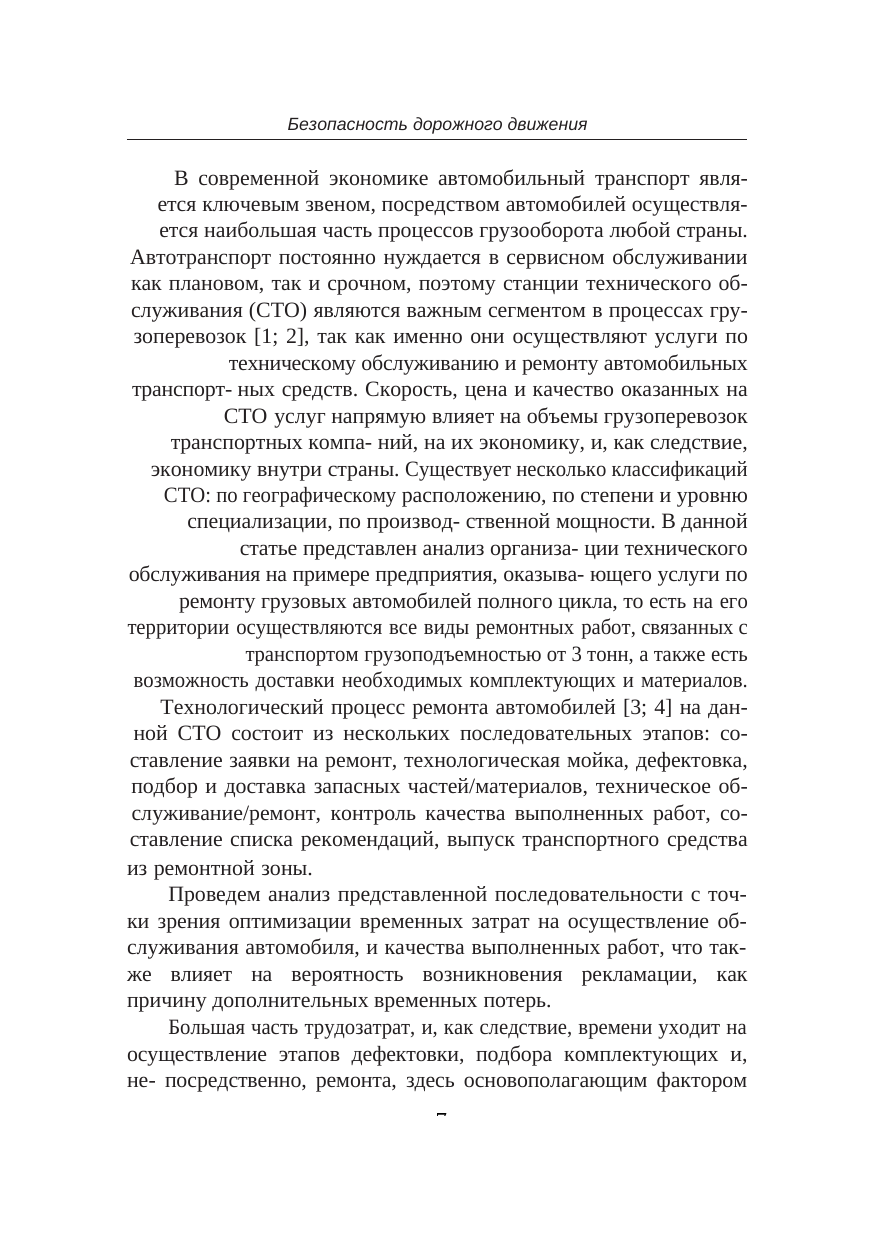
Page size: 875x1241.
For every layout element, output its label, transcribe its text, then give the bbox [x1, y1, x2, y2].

text Проведем анализ представленной последовательности с точ- ки зрения оптимизации временных затрат на осуществление об- служивания автомобиля, и качества выполненных работ, что так- же влияет на вероятность возникновения рекламации, как причину дополнительных временных потерь. [127, 881, 747, 1012]
text Безопасность дорожного движения [287, 114, 759, 134]
text из ремонтной зоны. [127, 855, 759, 880]
text В современной экономике автомобильный транспорт явля- ется ключевым звеном, посредством автомобилей осуществля- ется наибольшая часть процессов грузооборота любой страны. Автотранспорт постоянно нуждается в сервисном обслуживании как плановом, так и срочном, поэтому станции технического об- служивания (СТО) являются важным сегментом в процессах гру- зоперевозок [1; 2], так как именно они осуществляют услуги по техническому обслуживанию и ремонту автомобильных транспорт- ных средств. Скорость, цена и качество оказанных на СТО услуг напрямую влияет на объемы грузоперевозок транспортных компа- ний, на их экономику, и, как следствие, экономику внутри страны. Существует несколько классификаций СТО: по географическому расположению, по степени и уровню специализации, по производ- ственной мощности. В данной статье представлен анализ организа- ции технического обслуживания на примере предприятия, оказыва- ющего услуги по ремонту грузовых автомобилей полного цикла, то есть на его территории осуществляются все виды ремонтных работ, связанных с транспортом грузоподъемностью от 3 тонн, а также есть возможность доставки необходимых комплектующих и материалов. Технологический процесс ремонта автомобилей [3; 4] на дан- ной СТО состоит из нескольких последовательных этапов: со- ставление заявки на ремонт, технологическая мойка, дефектовка, подбор и доставка запасных частей/материалов, техническое об- служивание/ремонт, контроль качества выполненных работ, со- ставление списка рекомендаций, выпуск транспортного средства [127, 164, 748, 851]
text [127, 1014, 747, 1092]
